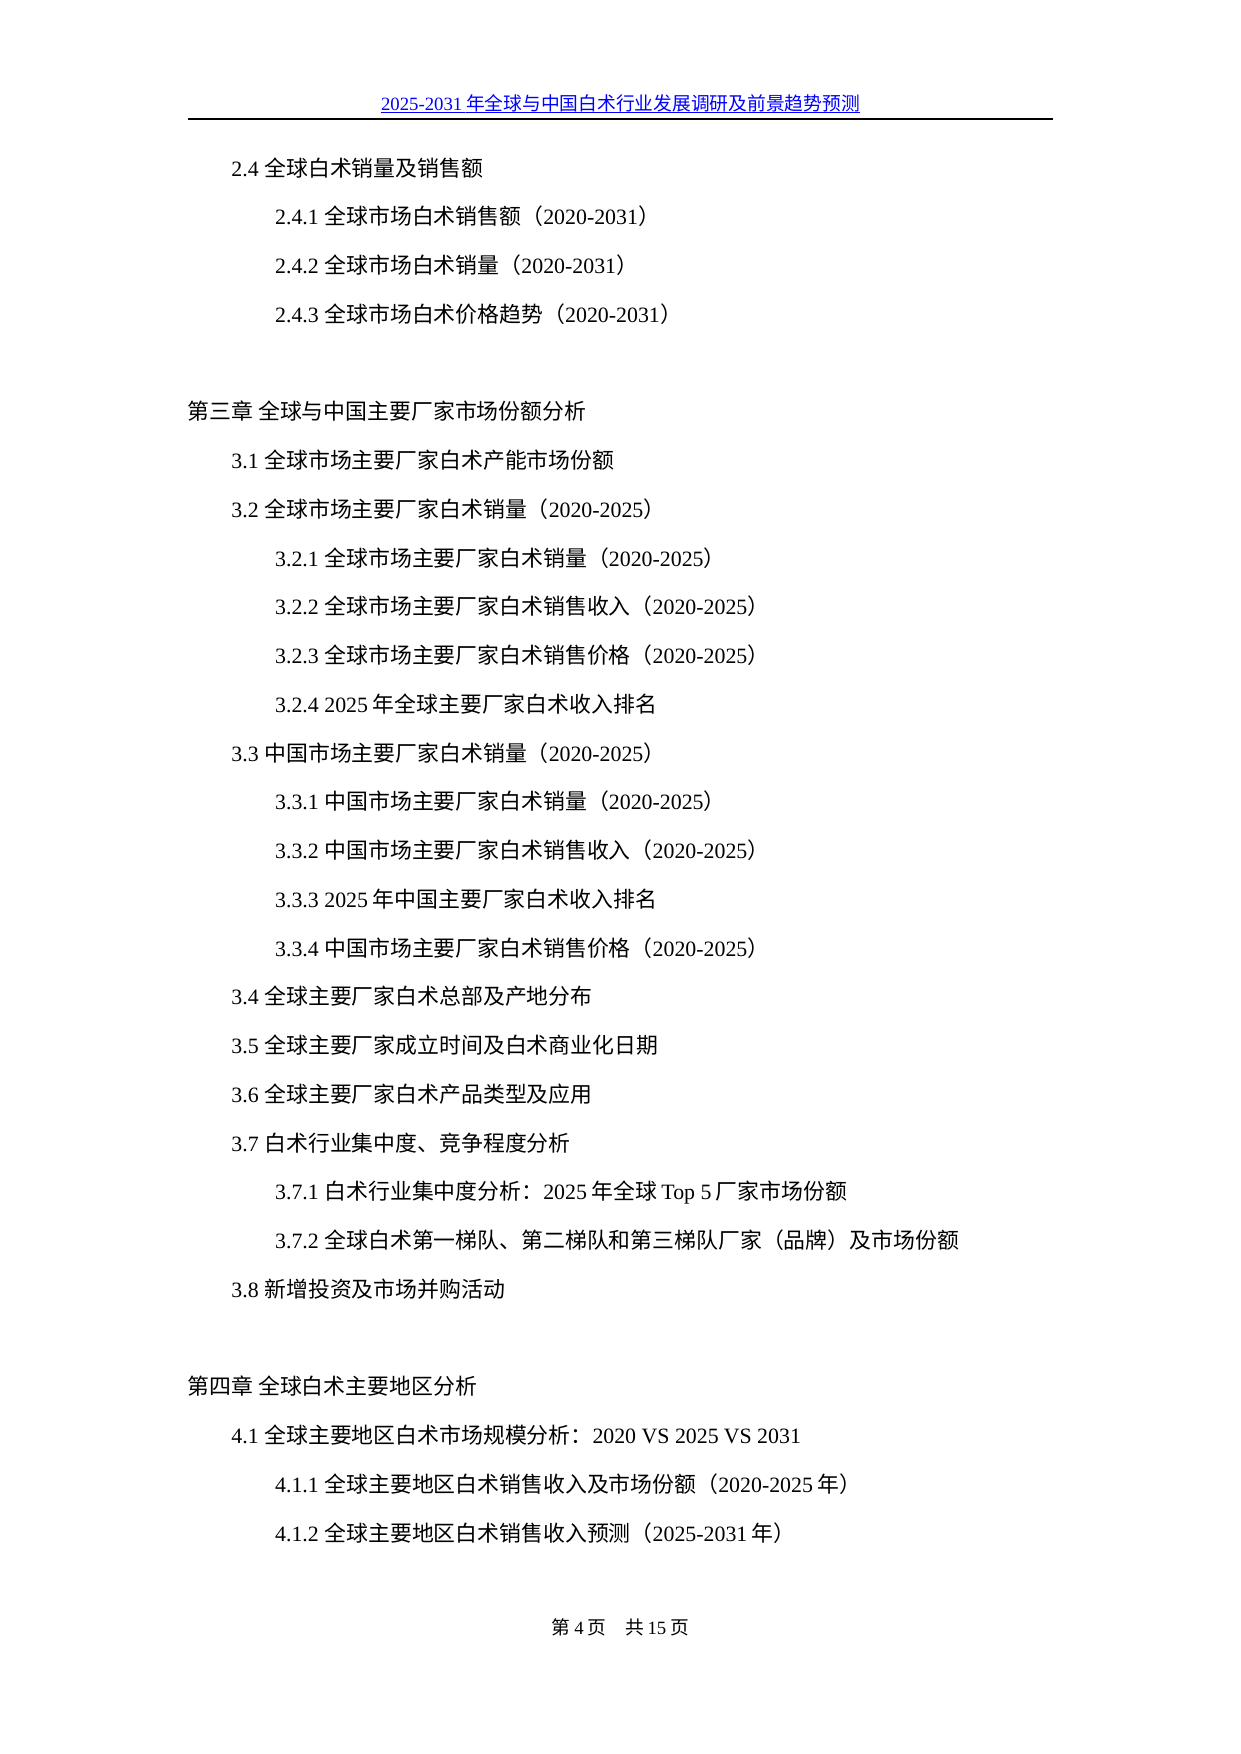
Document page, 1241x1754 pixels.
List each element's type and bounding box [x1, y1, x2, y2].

text [187, 150, 1053, 1548]
